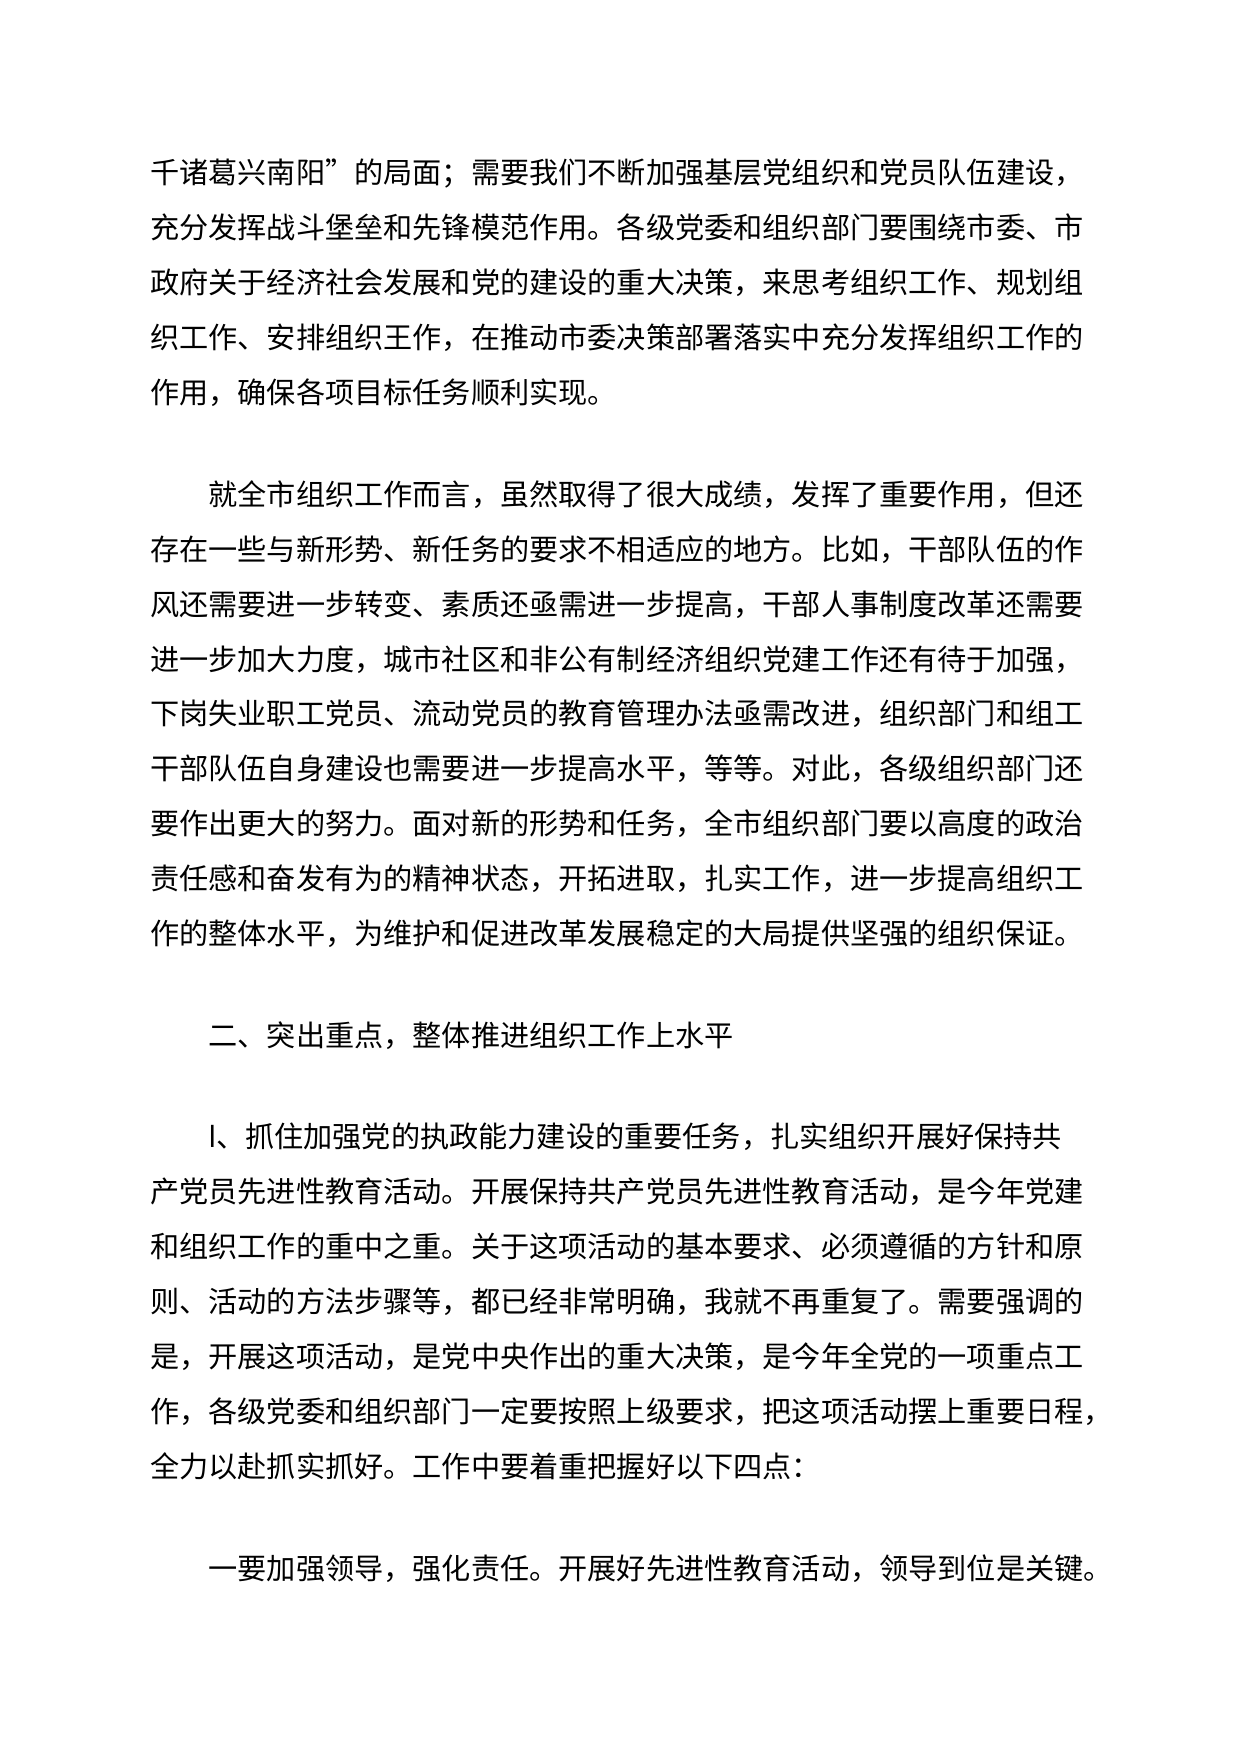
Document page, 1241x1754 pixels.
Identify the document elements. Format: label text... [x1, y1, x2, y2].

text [150, 150, 1090, 412]
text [150, 1545, 1090, 1588]
text l、抓住加强党的执政能力建设的重要任务，扎实组织开展好保持共产党员先进性教育活动。开展保持共产党员先进性教育活动，是今年党建和组织工作的重中之重。关于这项活动的基本要求、必须遵循的方针和原则、活动的方法步骤等，都已经非常明确，我就不再重复了。需要强调的是，开展这项活动，是党中央作出的重大决策，是今年全党的一项重点工作，各级党委和组织部门一定要按照上级要求，把这项活动摆上重要日程，全力以赴抓实抓好。工作中要着重把握好以下四点： [150, 1114, 1090, 1486]
text 二、突出重点，整体推进组织工作上水平 [150, 1012, 1090, 1054]
text 就全市组织工作而言，虽然取得了很大成绩，发挥了重要作用，但还存在一些与新形势、新任务的要求不相适应的地方。比如，干部队伍的作风还需要进一步转变、素质还亟需进一步提高，干部人事制度改革还需要进一步加大力度，城市社区和非公有制经济组织党建工作还有待于加强，下岗失业职工党员、流动党员的教育管理办法亟需改进，组织部门和组工干部队伍自身建设也需要进一步提高水平，等等。对此，各级组织部门还要作出更大的努力。面对新的形势和任务，全市组织部门要以高度的政治责任感和奋发有为的精神状态，开拓进取，扎实工作，进一步提高组织工作的整体水平，为维护和促进改革发展稳定的大局提供坚强的组织保证。 [150, 471, 1090, 953]
